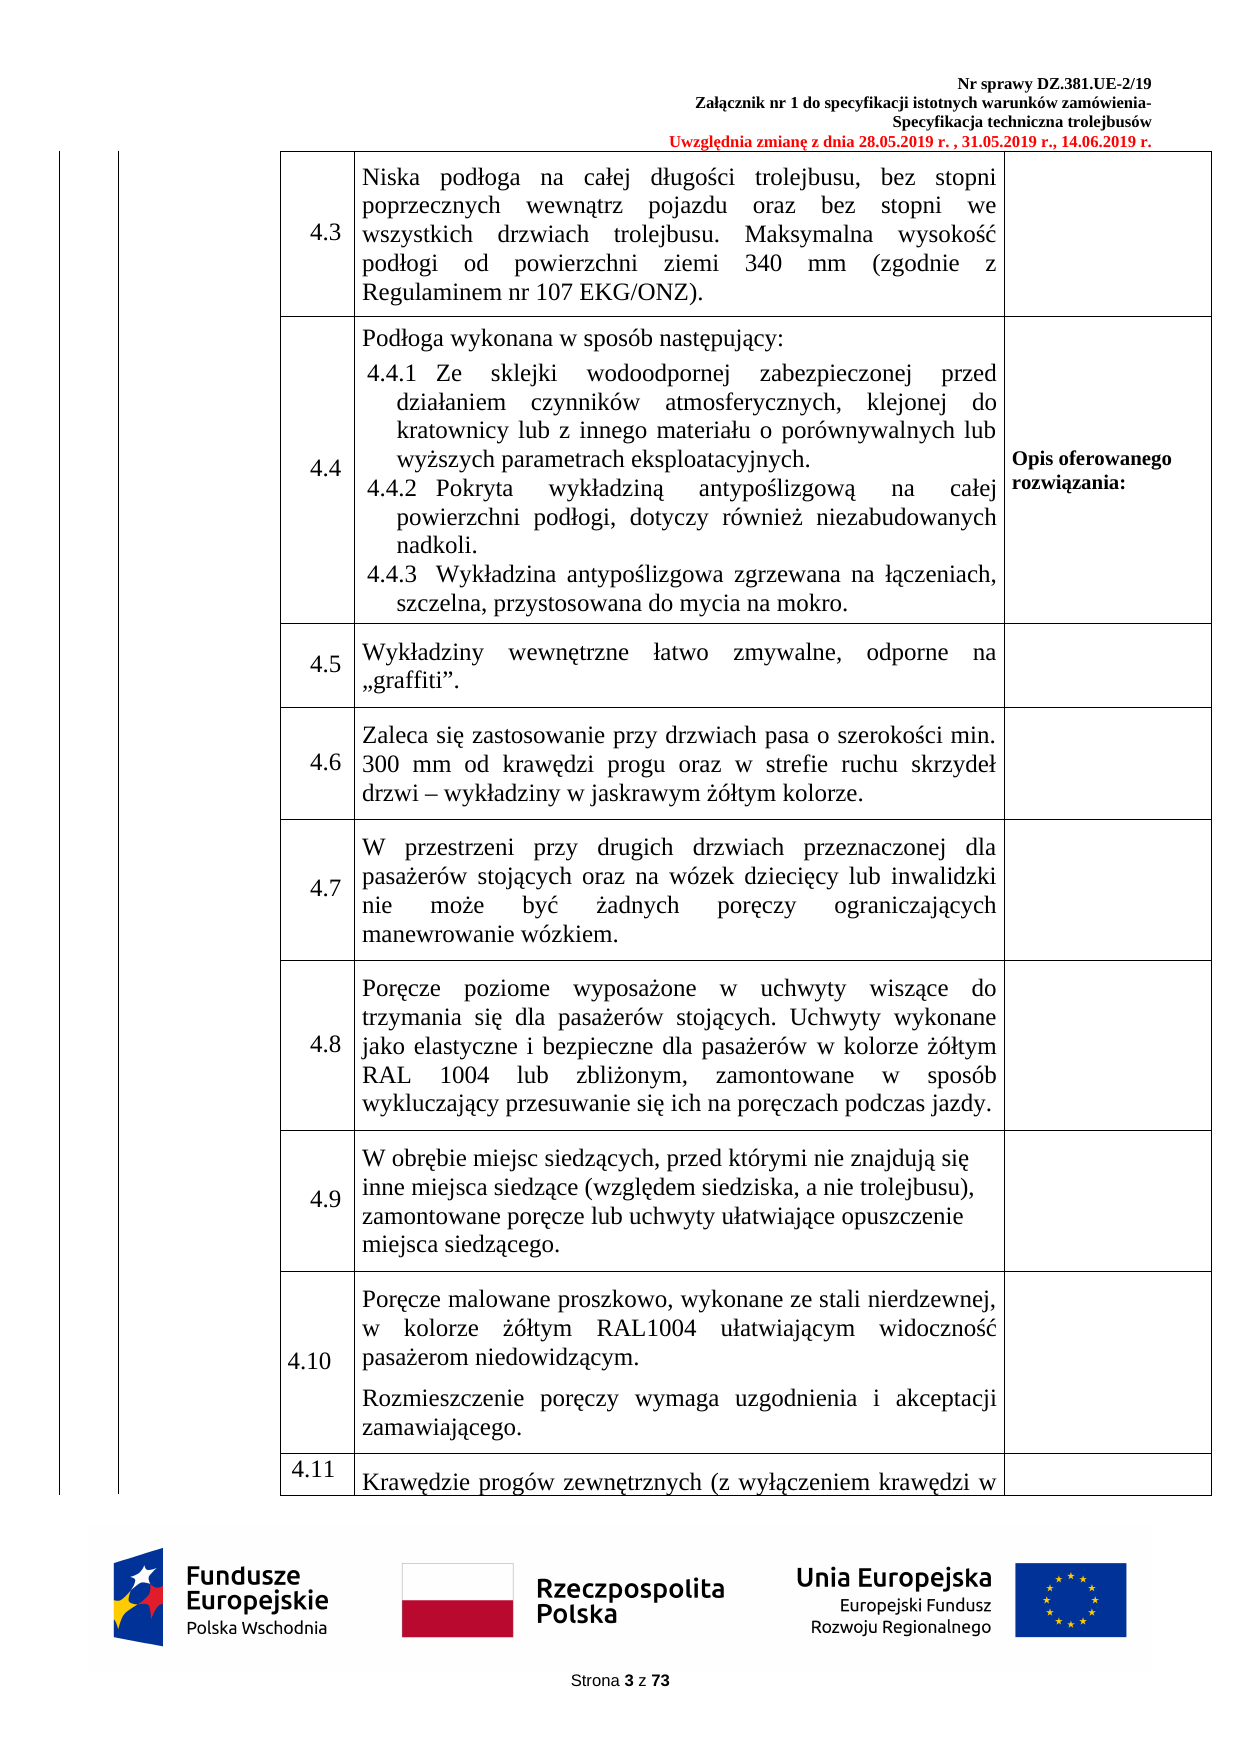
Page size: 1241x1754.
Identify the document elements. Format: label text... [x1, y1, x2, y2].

table_cell [281, 1131, 354, 1271]
table_cell [1005, 708, 1211, 819]
table_cell Poręcze malowane proszkowo, wykonane ze stali nierdzewnej, w kolorze żółtym RAL1004 ułatwiającym widoczność pasażerom niedowidzącym. Rozmieszczenie poręczy wymaga uzgodnienia i akceptacji zamawiającego. [355, 1272, 1004, 1453]
table_cell [281, 152, 354, 316]
table_cell [1005, 820, 1211, 960]
picture [89, 1523, 1151, 1671]
table_cell [281, 708, 354, 819]
table_cell [1005, 1272, 1211, 1453]
table_cell [1005, 1131, 1211, 1271]
table_cell Opis oferowanego rozwiązania: [1005, 317, 1211, 623]
table_cell [1005, 624, 1211, 707]
table_cell [1005, 152, 1211, 316]
table_cell Wykładziny wewnętrzne łatwo zmywalne, odporne na „graffiti”. [355, 624, 1004, 707]
table_cell [281, 317, 354, 623]
table_cell Zaleca się zastosowanie przy drzwiach pasa o szerokości min. 300 mm od krawędzi progu oraz w strefie ruchu skrzydeł drzwi – wykładziny w jaskrawym żółtym kolorze. [355, 708, 1004, 819]
table_cell W przestrzeni przy drugich drzwiach przeznaczonej dla pasażerów stojących oraz na wózek dziecięcy lub inwalidzki nie może być żadnych poręczy ograniczających manewrowanie wózkiem. [355, 820, 1004, 960]
table_cell [1005, 1454, 1211, 1495]
table_cell [281, 1272, 354, 1453]
table_cell [281, 961, 354, 1130]
table_cell [1005, 961, 1211, 1130]
table_cell [281, 820, 354, 960]
table_cell Podłoga wykonana w sposób następujący: Ze sklejki wodoodpornej zabezpieczonej przed działaniem czynników atmosferycznych, klejonej do kratownicy lub z innego materiału o porównywalnych lub wyższych parametrach eksploatacyjnych. Pokryta wykładziną antypoślizgową na całej powierzchni podłogi, dotyczy również niezabudowanych nadkoli. Wykładzina antypoślizgowa zgrzewana na łączeniach, szczelna, przystosowana do mycia na mokro. [355, 317, 1004, 623]
table_cell [281, 1454, 354, 1495]
table_cell Niska podłoga na całej długości trolejbusu, bez stopni poprzecznych wewnątrz pojazdu oraz bez stopni we wszystkich drzwiach trolejbusu. Maksymalna wysokość podłogi od powierzchni ziemi 340 mm (zgodnie z Regulaminem nr 107 EKG/ONZ). [355, 152, 1004, 316]
table_cell Poręcze poziome wyposażone w uchwyty wiszące do trzymania się dla pasażerów stojących. Uchwyty wykonane jako elastyczne i bezpieczne dla pasażerów w kolorze żółtym RAL 1004 lub zbliżonym, zamontowane w sposób wykluczający przesuwanie się ich na poręczach podczas jazdy. [355, 961, 1004, 1130]
table_cell [281, 624, 354, 707]
table_cell W obrębie miejsc siedzących, przed którymi nie znajdują się inne miejsca siedzące (względem siedziska, a nie trolejbusu), zamontowane poręcze lub uchwyty ułatwiające opuszczenie miejsca siedzącego. [355, 1131, 1004, 1271]
